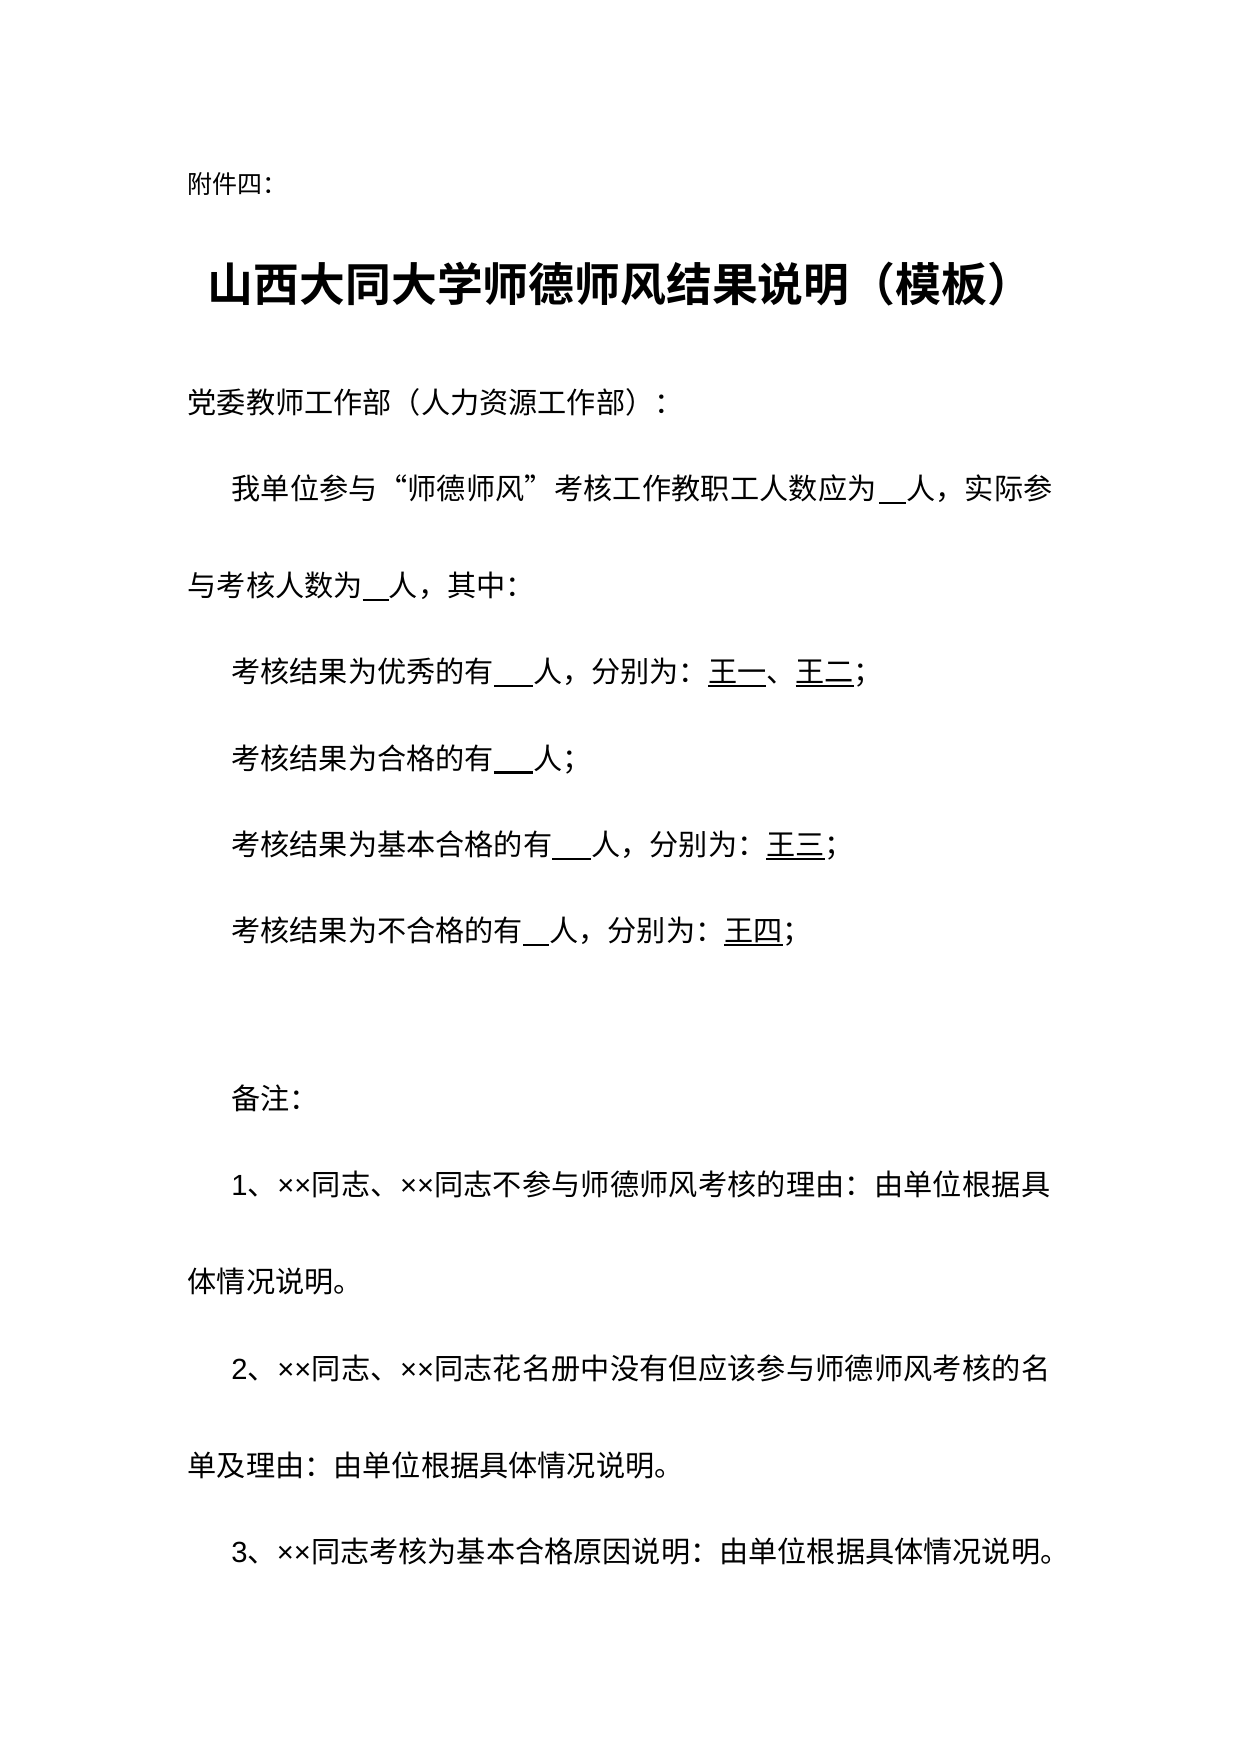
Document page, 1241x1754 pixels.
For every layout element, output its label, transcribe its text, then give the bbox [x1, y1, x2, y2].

text 党委教师工作部（人力资源工作部）： [187, 368, 1053, 433]
text 2、××同志、××同志花名册中没有但应该参与师德师风考核的名单及理由：由单位根据具体情况说明。 [187, 1334, 1053, 1496]
text 附件四： [179, 162, 1061, 200]
text 考核结果为不合格的有 人，分别为：王四； [187, 896, 1053, 961]
text 考核结果为基本合格的有 人，分别为：王三； [187, 810, 1053, 875]
text 考核结果为合格的有 人； [187, 724, 1053, 789]
text 我单位参与“师德师风”考核工作教职工人数应为 人，实际参与考核人数为 人，其中： [187, 454, 1053, 617]
text 山西大同大学师德师风结果说明（模板） [187, 233, 1053, 330]
text 备注： [187, 1064, 1053, 1129]
text 3、××同志考核为基本合格原因说明：由单位根据具体情况说明。 [187, 1517, 1053, 1582]
text 考核结果为优秀的有 人，分别为：王一、王二； [187, 638, 1053, 703]
text 1、××同志、××同志不参与师德师风考核的理由：由单位根据具体情况说明。 [187, 1150, 1053, 1313]
